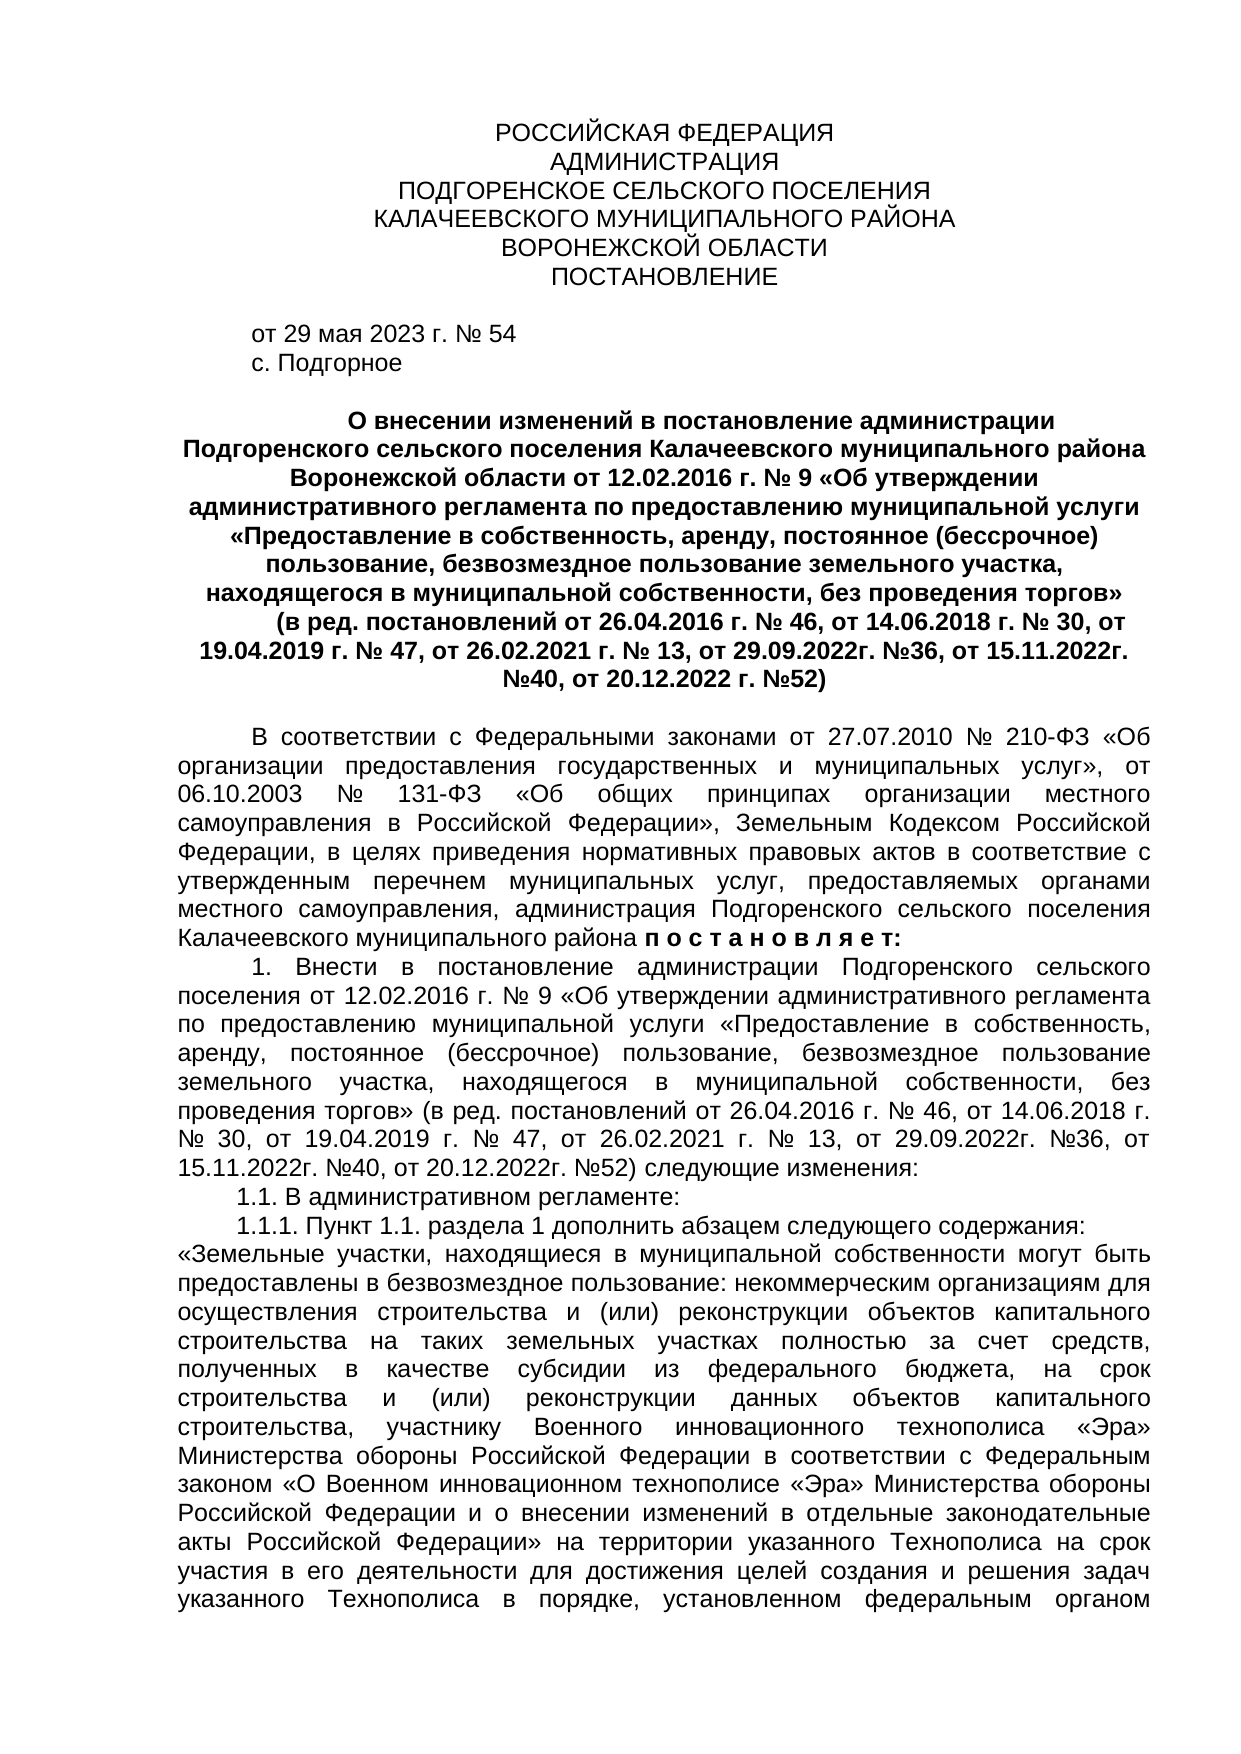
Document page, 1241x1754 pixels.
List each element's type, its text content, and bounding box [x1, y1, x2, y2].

text 1. Внести в постановление администрации Подгоренского сельского поселения от 12.02.2016 г. № 9 «Об утверждении административного регламента по предоставлению муниципальной услуги «Предоставление в собственность, аренду, постоянное (бессрочное) пользование, безвозмездное пользование земельного участка, находящегося в муниципальной собственности, без проведения торгов» (в ред. постановлений от 26.04.2016 г. № 46, от 14.06.2018 г. № 30, от 19.04.2019 г. № 47, от 26.02.2021 г. № 13, от 29.09.2022г. №36, от 15.11.2022г. №40, от 20.12.2022г. №52) следующие изменения: [177, 952, 1152, 1182]
text 1.1. В административном регламенте: [177, 1182, 1152, 1211]
text ПОДГОРЕНСКОЕ СЕЛЬСКОГО ПОСЕЛЕНИЯ [177, 176, 1152, 204]
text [177, 1239, 1152, 1613]
text от 29 мая 2023 г. № 54 [177, 319, 1152, 348]
text В соответствии с Федеральными законами от 27.07.2010 № 210-ФЗ «Об организации предоставления государственных и муниципальных услуг», от 06.10.2003 № 131-ФЗ «Об общих принципах организации местного самоуправления в Российской Федерации», Земельным Кодексом Российской Федерации, в целях приведения нормативных правовых актов в соответствие с утвержденным перечнем муниципальных услуг, предоставляемых органами местного самоуправления, администрация Подгоренского сельского поселения Калачеевского муниципального района п о с т а н о в л я е т: [177, 722, 1152, 952]
text 1.1.1. Пункт 1.1. раздела 1 дополнить абзацем следующего содержания: [177, 1211, 1152, 1239]
text ПОСТАНОВЛЕНИЕ [177, 262, 1152, 291]
text РОССИЙСКАЯ ФЕДЕРАЦИЯ [177, 118, 1152, 147]
text с. Подгорное [177, 348, 1152, 377]
text КАЛАЧЕЕВСКОГО МУНИЦИПАЛЬНОГО РАЙОНА [177, 204, 1152, 233]
text О внесении изменений в постановление администрации Подгоренского сельского поселения Калачеевского муниципального района Воронежской области от 12.02.2016 г. № 9 «Об утверждении административного регламента по предоставлению муниципальной услуги «Предоставление в собственность, аренду, постоянное (бессрочное) пользование, безвозмездное пользование земельного участка, находящегося в муниципальной собственности, без проведения торгов» [177, 406, 1152, 607]
text АДМИНИСТРАЦИЯ [177, 147, 1152, 176]
text (в ред. постановлений от 26.04.2016 г. № 46, от 14.06.2018 г. № 30, от 19.04.2019 г. № 47, от 26.02.2021 г. № 13, от 29.09.2022г. №36, от 15.11.2022г. №40, от 20.12.2022 г. №52) [177, 607, 1152, 693]
text ВОРОНЕЖСКОЙ ОБЛАСТИ [177, 233, 1152, 262]
